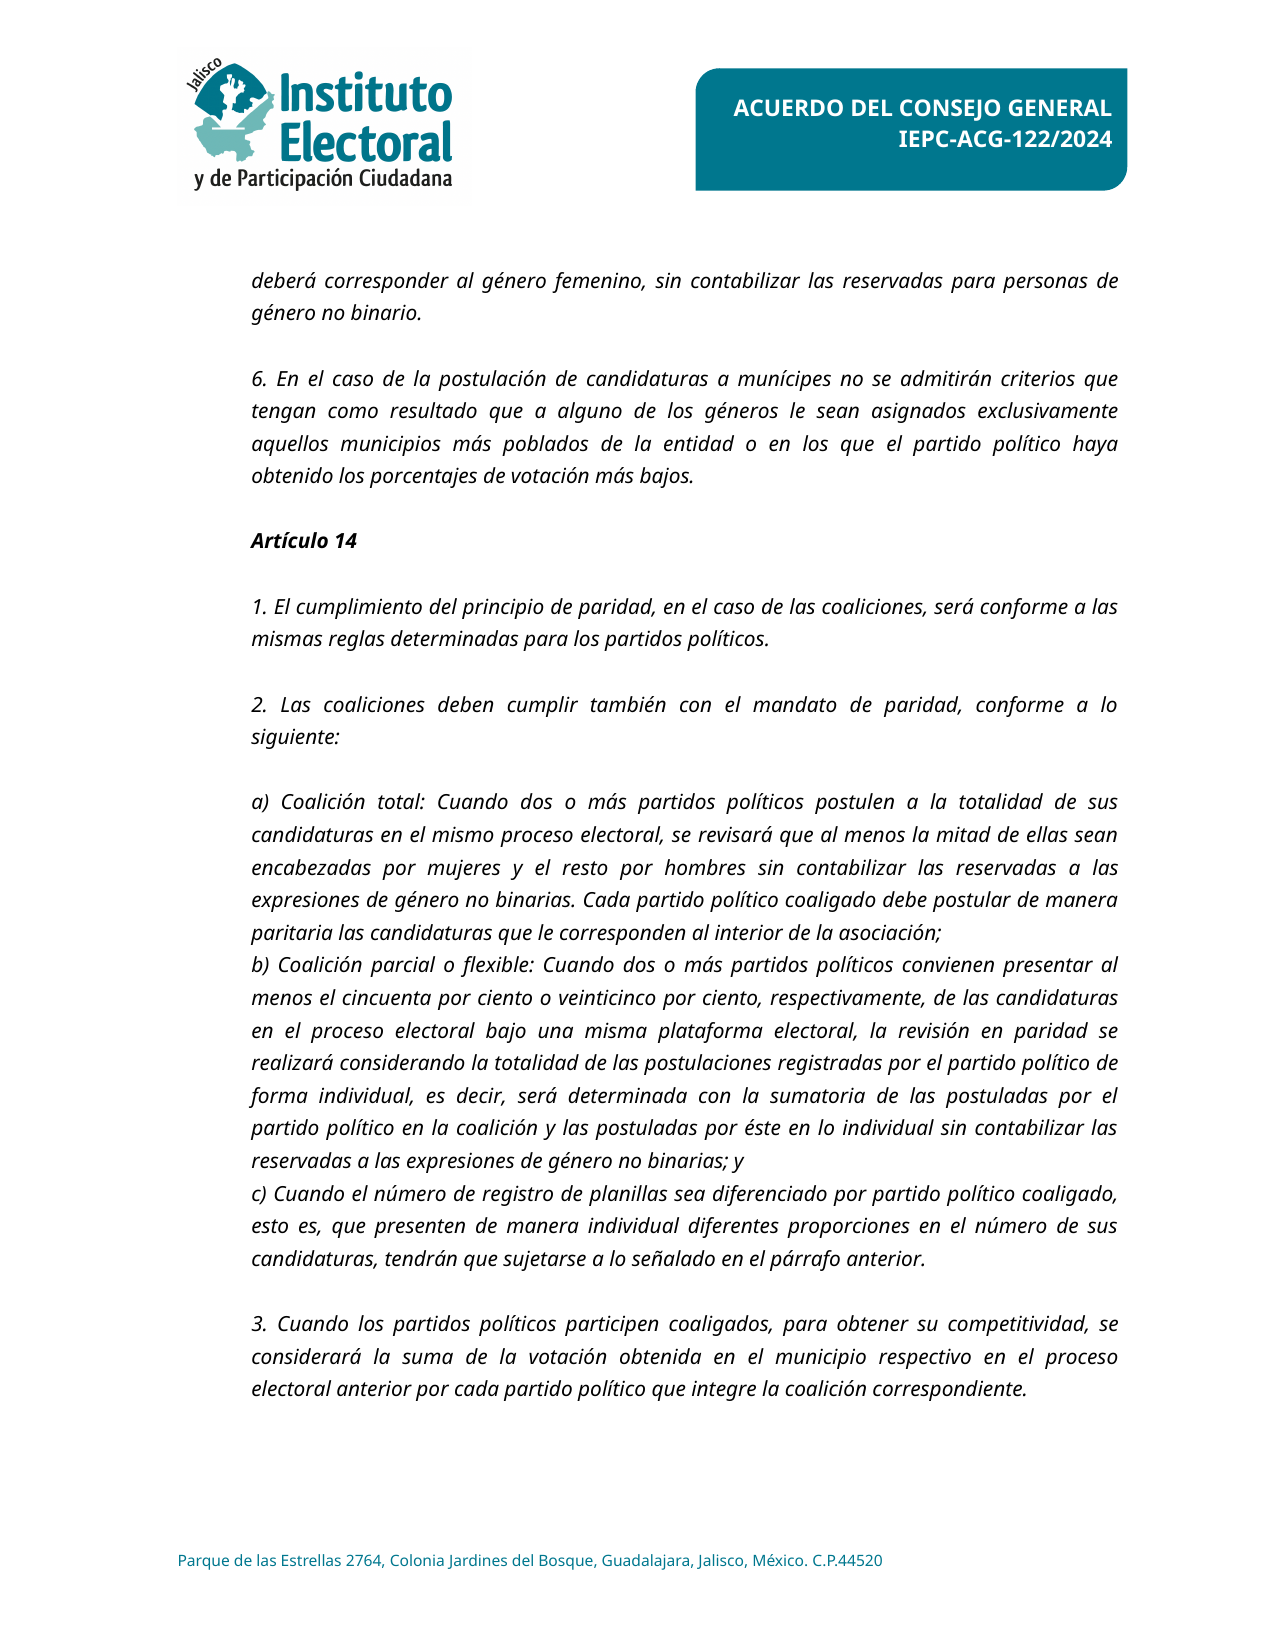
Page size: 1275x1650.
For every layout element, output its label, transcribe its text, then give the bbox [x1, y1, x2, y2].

text c) Cuando el número de registro de planillas sea diferenciado por partido político coaligado, esto es, que presenten de manera individual diferentes proporciones en el número de sus candidaturas, tendrán que sujetarse a lo señalado en el párrafo anterior. [251, 1179, 1122, 1272]
picture [177, 47, 473, 206]
text Artículo 14 [251, 527, 1122, 555]
text 3. Cuando los partidos políticos participen coaligados, para obtener su competitividad, se considerará la suma de la votación obtenida en el municipio respectivo en el proceso electoral anterior por cada partido político que integre la coalición correspondiente. [251, 1309, 1122, 1403]
text 2. Las coaliciones deben cumplir también con el mandato de paridad, conforme a lo siguiente: [251, 690, 1122, 751]
text 1. El cumplimiento del principio de paridad, en el caso de las coaliciones, será conforme a las mismas reglas determinadas para los partidos políticos. [251, 592, 1122, 653]
text b) Coalición parcial o flexible: Cuando dos o más partidos políticos convienen presentar al menos el cincuenta por ciento o veinticinco por ciento, respectivamente, de las candidaturas en el proceso electoral bajo una misma plataforma electoral, la revisión en paridad se realizará considerando la totalidad de las postulaciones registradas por el partido político de forma individual, es decir, será determinada con la sumatoria de las postuladas por el partido político en la coalición y las postuladas por éste en lo individual sin contabilizar las reservadas a las expresiones de género no binarias; y [251, 951, 1122, 1174]
text a) Coalición total: Cuando dos o más partidos políticos postulen a la totalidad de sus candidaturas en el mismo proceso electoral, se revisará que al menos la mitad de ellas sean encabezadas por mujeres y el resto por hombres sin contabilizar las reservadas a las expresiones de género no binarias. Cada partido político coaligado debe postular de manera paritaria las candidaturas que le corresponden al interior de la asociación; [251, 787, 1122, 946]
text 6. En el caso de la postulación de candidaturas a munícipes no se admitirán criterios que tengan como resultado que a alguno de los géneros le sean asignados exclusivamente aquellos municipios más poblados de la entidad o en los que el partido político haya obtenido los porcentajes de votación más bajos. [251, 364, 1122, 490]
